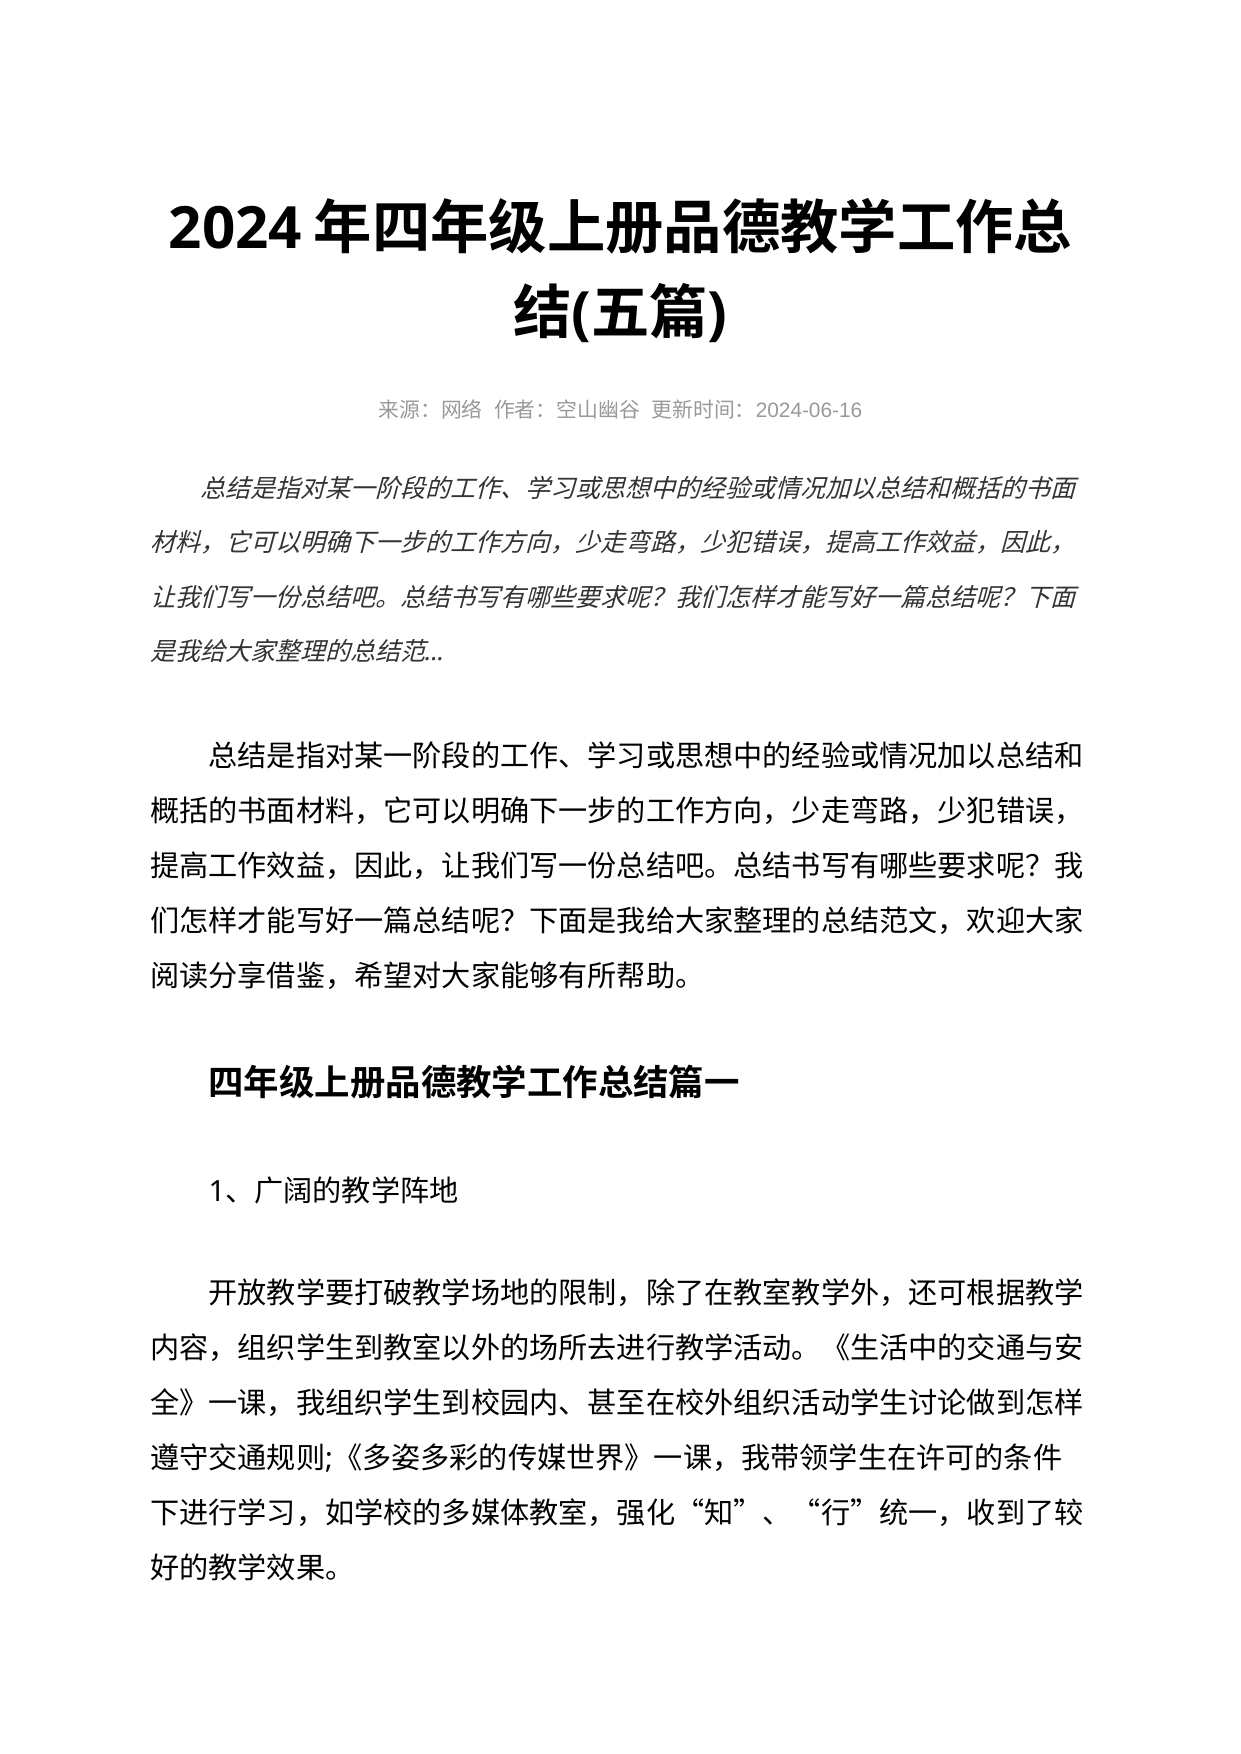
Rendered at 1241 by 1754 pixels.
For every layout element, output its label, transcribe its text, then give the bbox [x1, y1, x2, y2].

subtitle 2024年四年级上册品德教学工作总结(五篇) [150, 181, 1090, 351]
text 1、广阔的教学阵地 [150, 1168, 1090, 1210]
text 来源：网络 作者：空山幽谷 更新时间：2024-06-16 [150, 398, 1090, 422]
text 四年级上册品德教学工作总结篇一 [150, 1054, 1090, 1106]
text 开放教学要打破教学场地的限制，除了在教室教学外，还可根据教学内容，组织学生到教室以外的场所去进行教学活动。《生活中的交通与安全》一课，我组织学生到校园内、甚至在校外组织活动学生讨论做到怎样遵守交通规则;《多姿多彩的传媒世界》一课，我带领学生在许可的条件下进行学习，如学校的多媒体教室，强化“知”、“行”统一，收到了较好的教学效果。 [150, 1270, 1090, 1587]
text 总结是指对某一阶段的工作、学习或思想中的经验或情况加以总结和概括的书面材料，它可以明确下一步的工作方向，少走弯路，少犯错误，提高工作效益，因此，让我们写一份总结吧。总结书写有哪些要求呢？我们怎样才能写好一篇总结呢？下面是我给大家整理的总结范文，欢迎大家阅读分享借鉴，希望对大家能够有所帮助。 [150, 733, 1090, 995]
text 总结是指对某一阶段的工作、学习或思想中的经验或情况加以总结和概括的书面材料，它可以明确下一步的工作方向，少走弯路，少犯错误，提高工作效益，因此，让我们写一份总结吧。总结书写有哪些要求呢？我们怎样才能写好一篇总结呢？下面是我给大家整理的总结范... [150, 468, 1090, 668]
